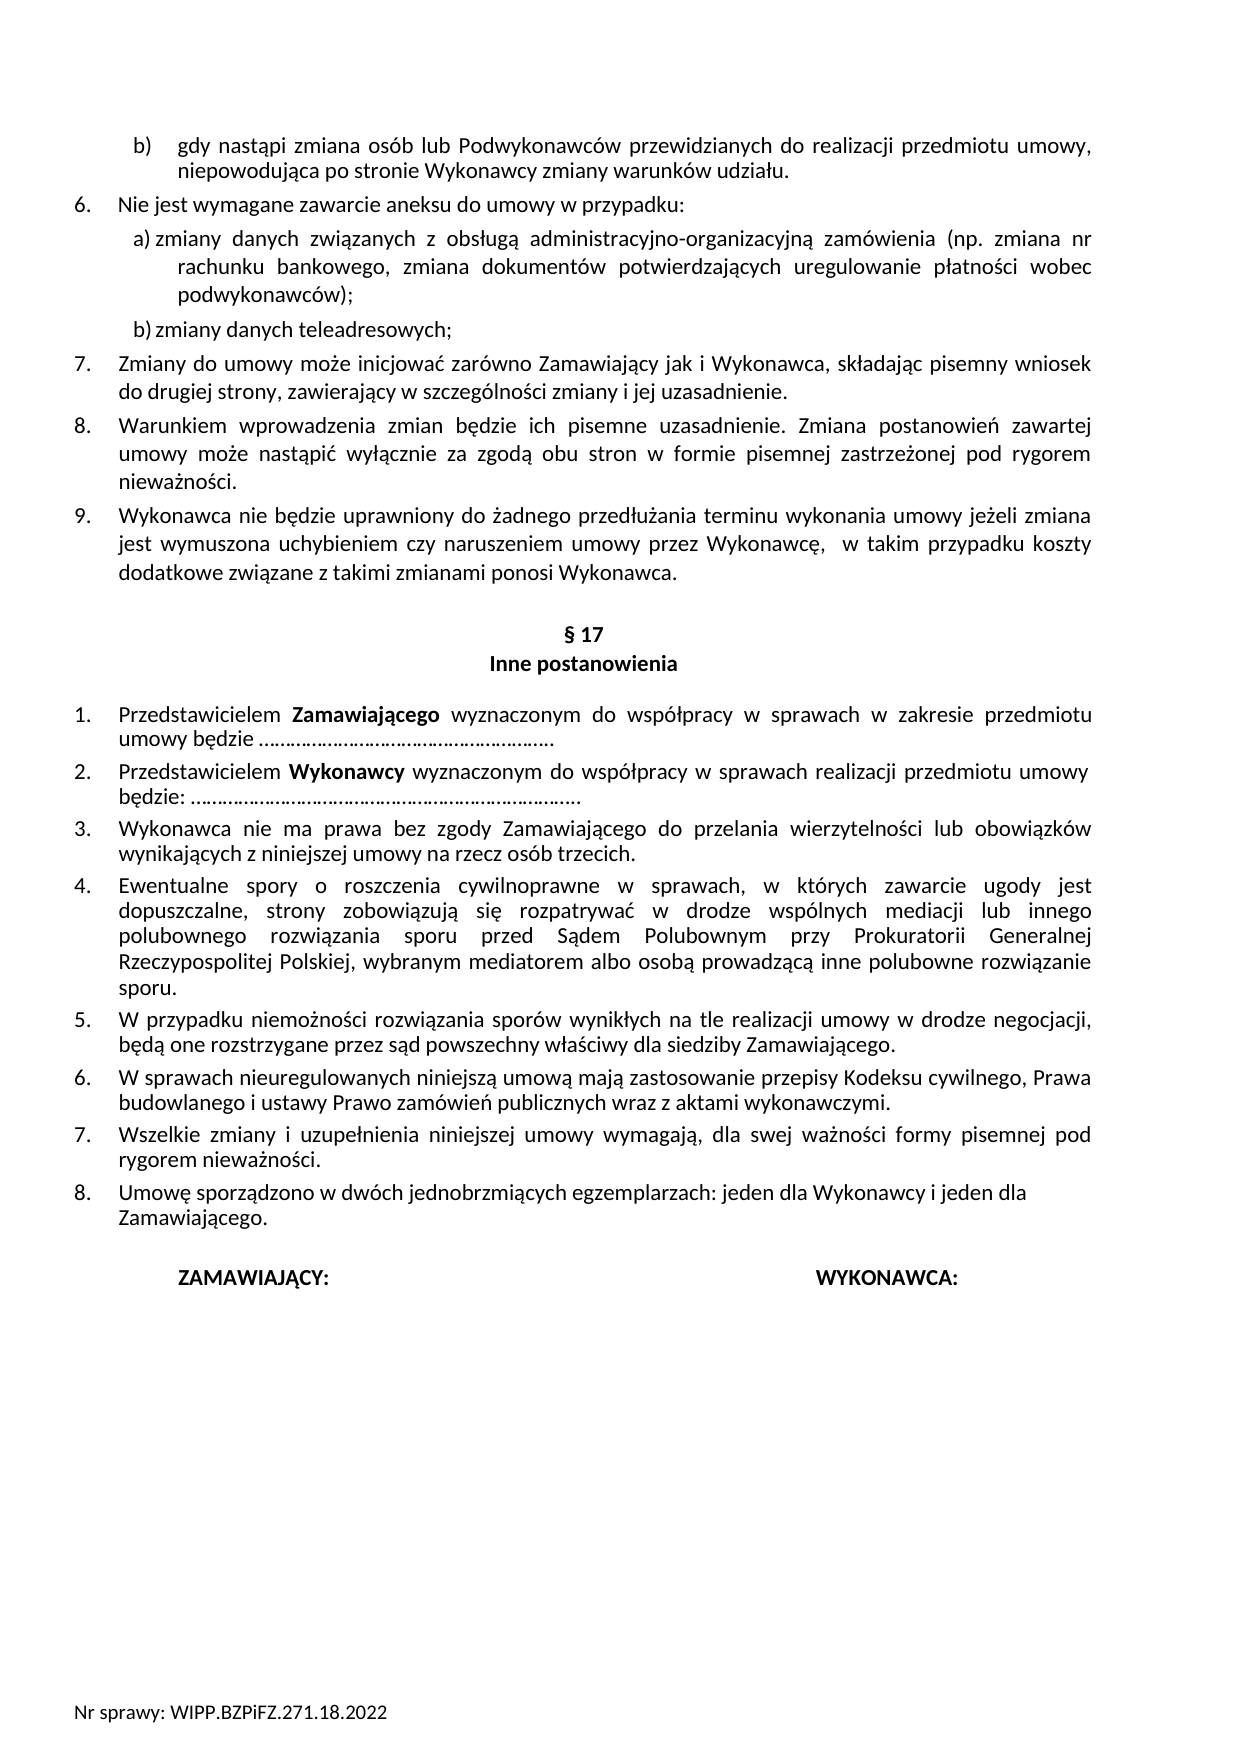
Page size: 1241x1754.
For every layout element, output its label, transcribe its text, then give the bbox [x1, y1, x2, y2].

list gdy nastąpi zmiana osób lub Podwykonawców przewidzianych do realizacji przedmiotu umowy, niepowodująca po stronie Wykonawcy zmiany warunków udziału. [133, 133, 1093, 184]
text Inne postanowienia [74, 649, 1093, 677]
list Zmiany do umowy może inicjować zarówno Zamawiający jak i Wykonawca, składając pisemny wniosek do drugiej strony, zawierający w szczególności zmiany i jej uzasadnienie. [74, 349, 1093, 405]
list Wykonawca nie ma prawa bez zgody Zamawiającego do przelania wierzytelności lub obowiązków wynikających z niniejszej umowy na rzecz osób trzecich. [74, 816, 1093, 867]
list Przedstawicielem Wykonawcy wyznaczonym do współpracy w sprawach realizacji przedmiotu umowy będzie: ……………………………………………………………….. [74, 759, 1089, 810]
list Wykonawca nie będzie uprawniony do żadnego przedłużania terminu wykonania umowy jeżeli zmiana jest wymuszona uchybieniem czy naruszeniem umowy przez Wykonawcę, w takim przypadku koszty dodatkowe związane z takimi zmianami ponosi Wykonawca. [74, 502, 1093, 586]
list Przedstawicielem Zamawiającego wyznaczonym do współpracy w sprawach w zakresie przedmiotu umowy będzie ……………………………………………….. [74, 702, 1093, 753]
list W sprawach nieuregulowanych niniejszą umową mają zastosowanie przepisy Kodeksu cywilnego, Prawa budowlanego i ustawy Prawo zamówień publicznych wraz z aktami wykonawczymi. [74, 1064, 1093, 1116]
list Warunkiem wprowadzenia zmian będzie ich pisemne uzasadnienie. Zmiana postanowień zawartej umowy może nastąpić wyłącznie za zgodą obu stron w formie pisemnej zastrzeżonej pod rygorem nieważności. [74, 411, 1093, 495]
text ZAMAWIAJĄCY: WYKONAWCA: [178, 1263, 1093, 1291]
list W przypadku niemożności rozwiązania sporów wynikłych na tle realizacji umowy w drodze negocjacji, będą one rozstrzygane przez sąd powszechny właściwy dla siedziby Zamawiającego. [74, 1007, 1093, 1058]
list Nie jest wymagane zawarcie aneksu do umowy w przypadku: [74, 190, 1093, 218]
list Wszelkie zmiany i uzupełnienia niniejszej umowy wymagają, dla swej ważności formy pisemnej pod rygorem nieważności. [74, 1123, 1093, 1173]
list Umowę sporządzono w dwóch jednobrzmiących egzemplarzach: jeden dla Wykonawcy i jeden dla Zamawiającego. [74, 1180, 1093, 1257]
list Ewentualne spory o roszczenia cywilnoprawne w sprawach, w których zawarcie ugody jest dopuszczalne, strony zobowiązują się rozpatrywać w drodze wspólnych mediacji lub innego polubownego rozwiązania sporu przed Sądem Polubownym przy Prokuratorii Generalnej Rzeczypospolitej Polskiej, wybranym mediatorem albo osobą prowadzącą inne polubowne rozwiązanie sporu. [74, 873, 1093, 1001]
text § 17 [74, 621, 1093, 649]
list zmiany danych związanych z obsługą administracyjno-organizacyjną zamówienia (np. zmiana nr rachunku bankowego, zmiana dokumentów potwierdzających uregulowanie płatności wobec podwykonawców); [133, 224, 1093, 308]
list zmiany danych teleadresowych; [133, 315, 1093, 343]
